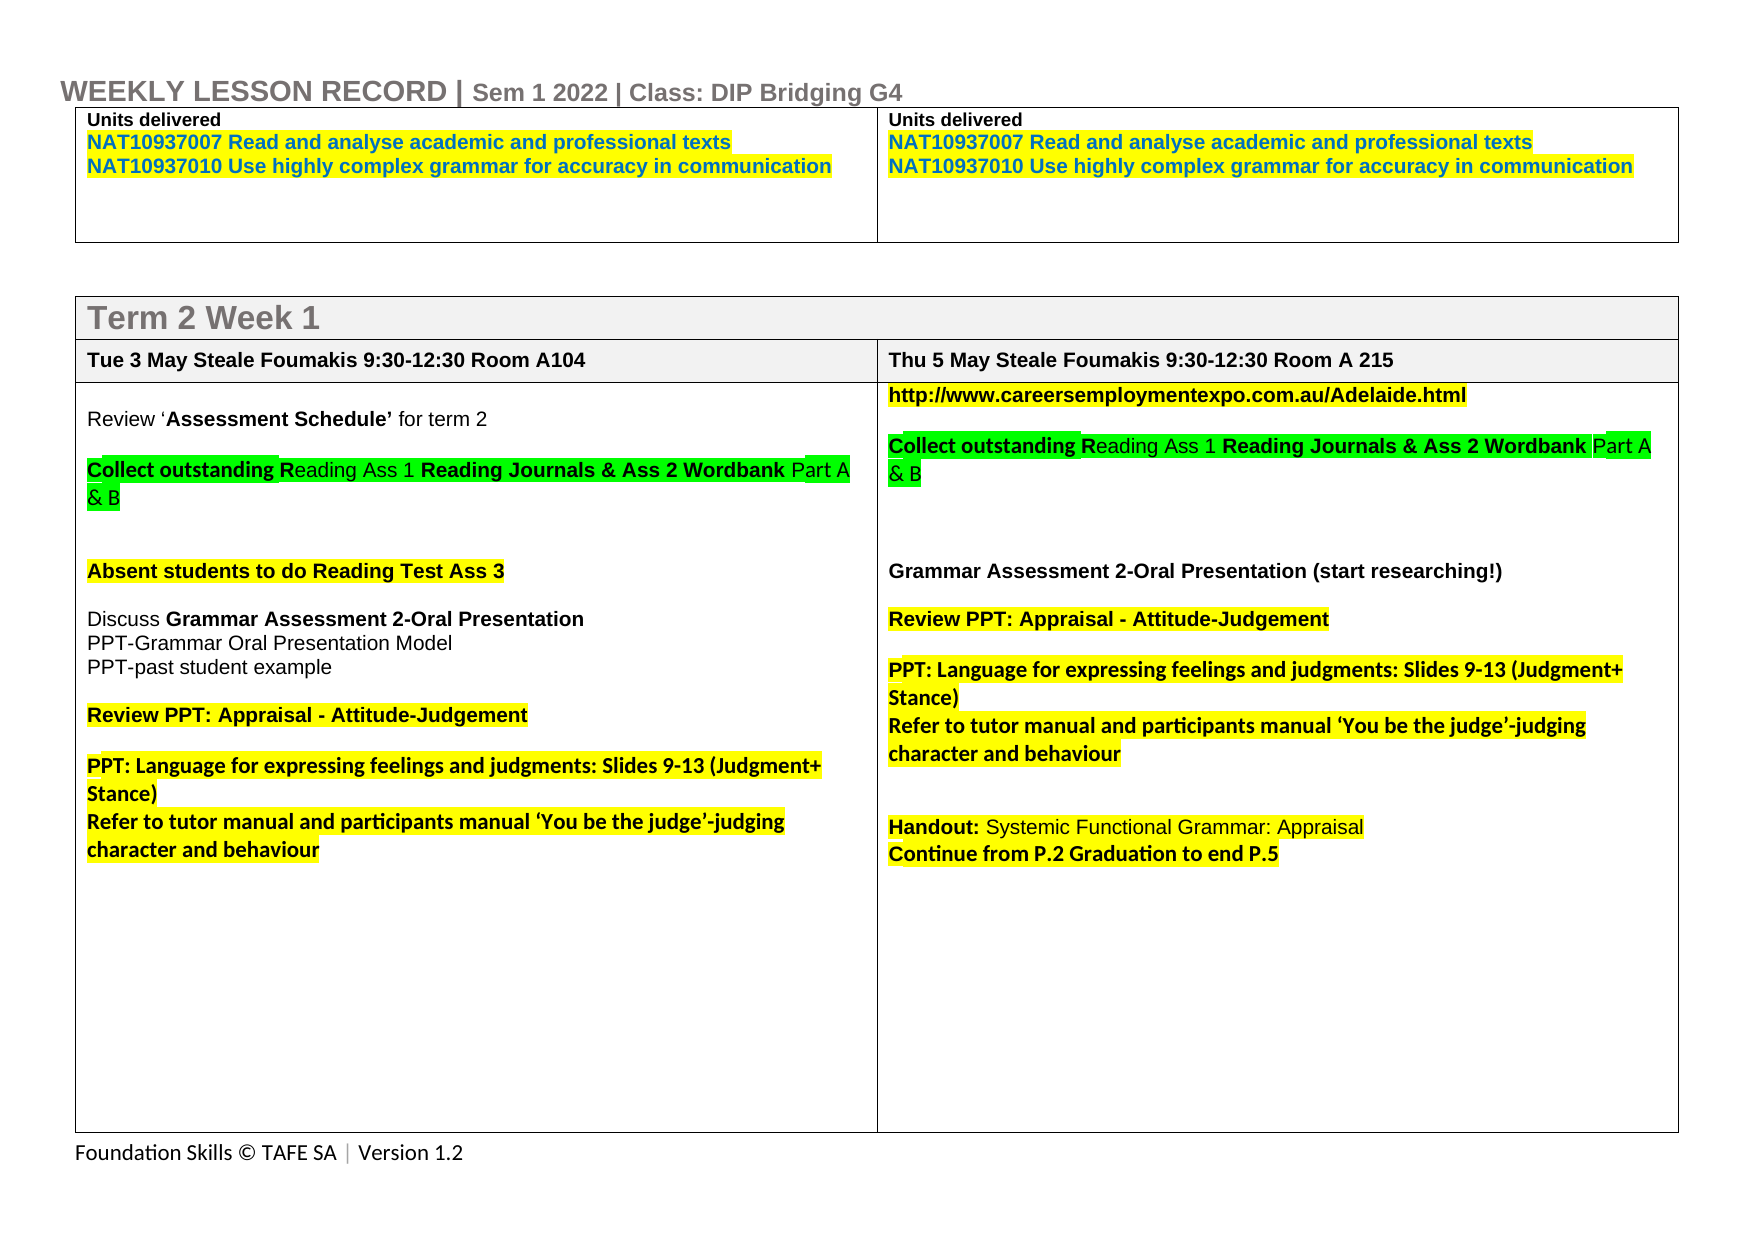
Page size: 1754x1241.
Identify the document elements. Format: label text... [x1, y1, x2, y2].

table_cell Units delivered NAT10937007 Read and analyse academic and professional texts NAT10937010 Use highly complex grammar for accuracy in communication [878, 108, 1678, 242]
table_cell Tue 3 May Steale Foumakis 9:30-12:30 Room A104 [76, 340, 877, 382]
table_cell http://www.careersemploymentexpo.com.au/Adelaide.html Collect outstanding Reading Ass 1 Reading Journals & Ass 2 Wordbank Part A & B Grammar Assessment 2-Oral Presentation (start researching!) Review PPT: Appraisal - Attitude-Judgement PPT: Language for expressing feelings and judgments: Slides 9-13 (Judgment+ Stance) Refer to tutor manual and participants manual ‘You be the judge’-judging character and behaviour Handout: Systemic Functional Grammar: Appraisal Continue from P.2 Graduation to end P.5 [878, 383, 1678, 1132]
table_cell Thu 5 May Steale Foumakis 9:30-12:30 Room A 215 [878, 340, 1678, 382]
table_header Term 2 Week 1 [76, 297, 1678, 339]
table_cell Units delivered NAT10937007 Read and analyse academic and professional texts NAT10937010 Use highly complex grammar for accuracy in communication [76, 108, 877, 242]
table_cell Review ‘Assessment Schedule’ for term 2 Collect outstanding Reading Ass 1 Reading Journals & Ass 2 Wordbank Part A & B Absent students to do Reading Test Ass 3 Discuss Grammar Assessment 2-Oral Presentation PPT-Grammar Oral Presentation Model PPT-past student example Review PPT: Appraisal - Attitude-Judgement PPT: Language for expressing feelings and judgments: Slides 9-13 (Judgment+ Stance) Refer to tutor manual and participants manual ‘You be the judge’-judging character and behaviour [76, 383, 877, 1132]
